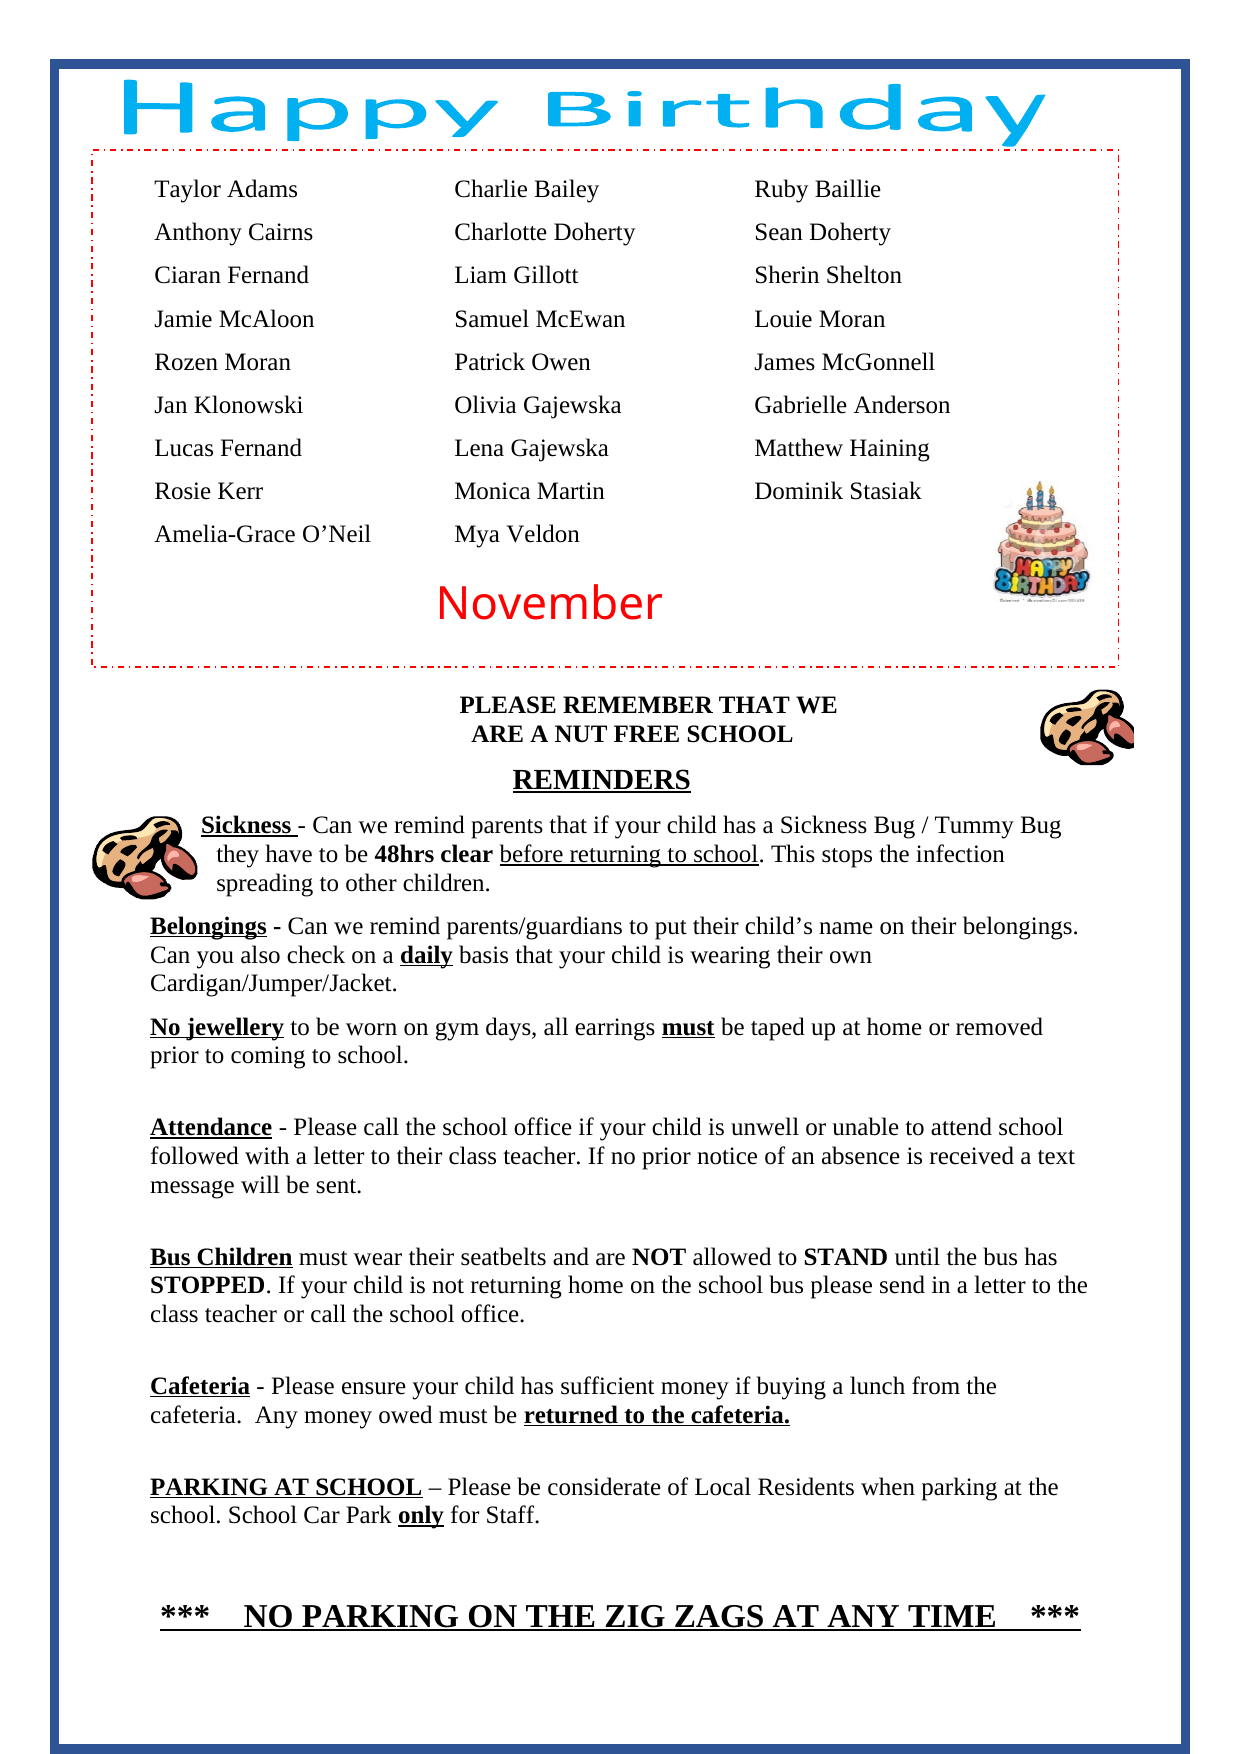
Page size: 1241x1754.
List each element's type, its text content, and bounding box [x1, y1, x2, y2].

text Sickness - Can we remind parents that if your child has a Sickness Bug / Tummy Bug they have to be 48hrs clear before returning to school. This stops the infection spreading to other children. [150, 810, 1090, 897]
text prior to coming to school. [150, 1040, 1090, 1069]
text *** NO PARKING ON THE ZIG ZAGS AT ANY TIME *** [150, 1596, 1090, 1634]
text Bus Children must wear their seatbelts and are NOT allowed to STAND until the bus has STOPPED. If your child is not returning home on the school bus please send in a letter to the class teacher or call the school office. [150, 1242, 1090, 1328]
text No jewellery to be worn on gym days, all earrings must be taped up at home or removed [150, 1012, 1090, 1040]
text REMINDERS [150, 710, 1090, 796]
text Cafeteria - Please ensure your child has sufficient money if buying a lunch from the cafeteria. Any money owed must be returned to the cafeteria. [150, 1371, 1090, 1428]
text PARKING AT SCHOOL – Please be considerate of Local Residents when parking at the school. School Car Park only for Staff. [150, 1472, 1090, 1529]
text Belongings - Can we remind parents/guardians to put their child’s name on their belongings. [150, 911, 1090, 940]
text Attendance - Please call the school office if your child is unwell or unable to attend school followed with a letter to their class teacher. If no prior notice of an absence is received a text message will be sent. [150, 1112, 1090, 1198]
text Can you also check on a daily basis that your child is wearing their own Cardigan/Jumper/Jacket. [150, 940, 1090, 997]
picture [983, 481, 1096, 601]
